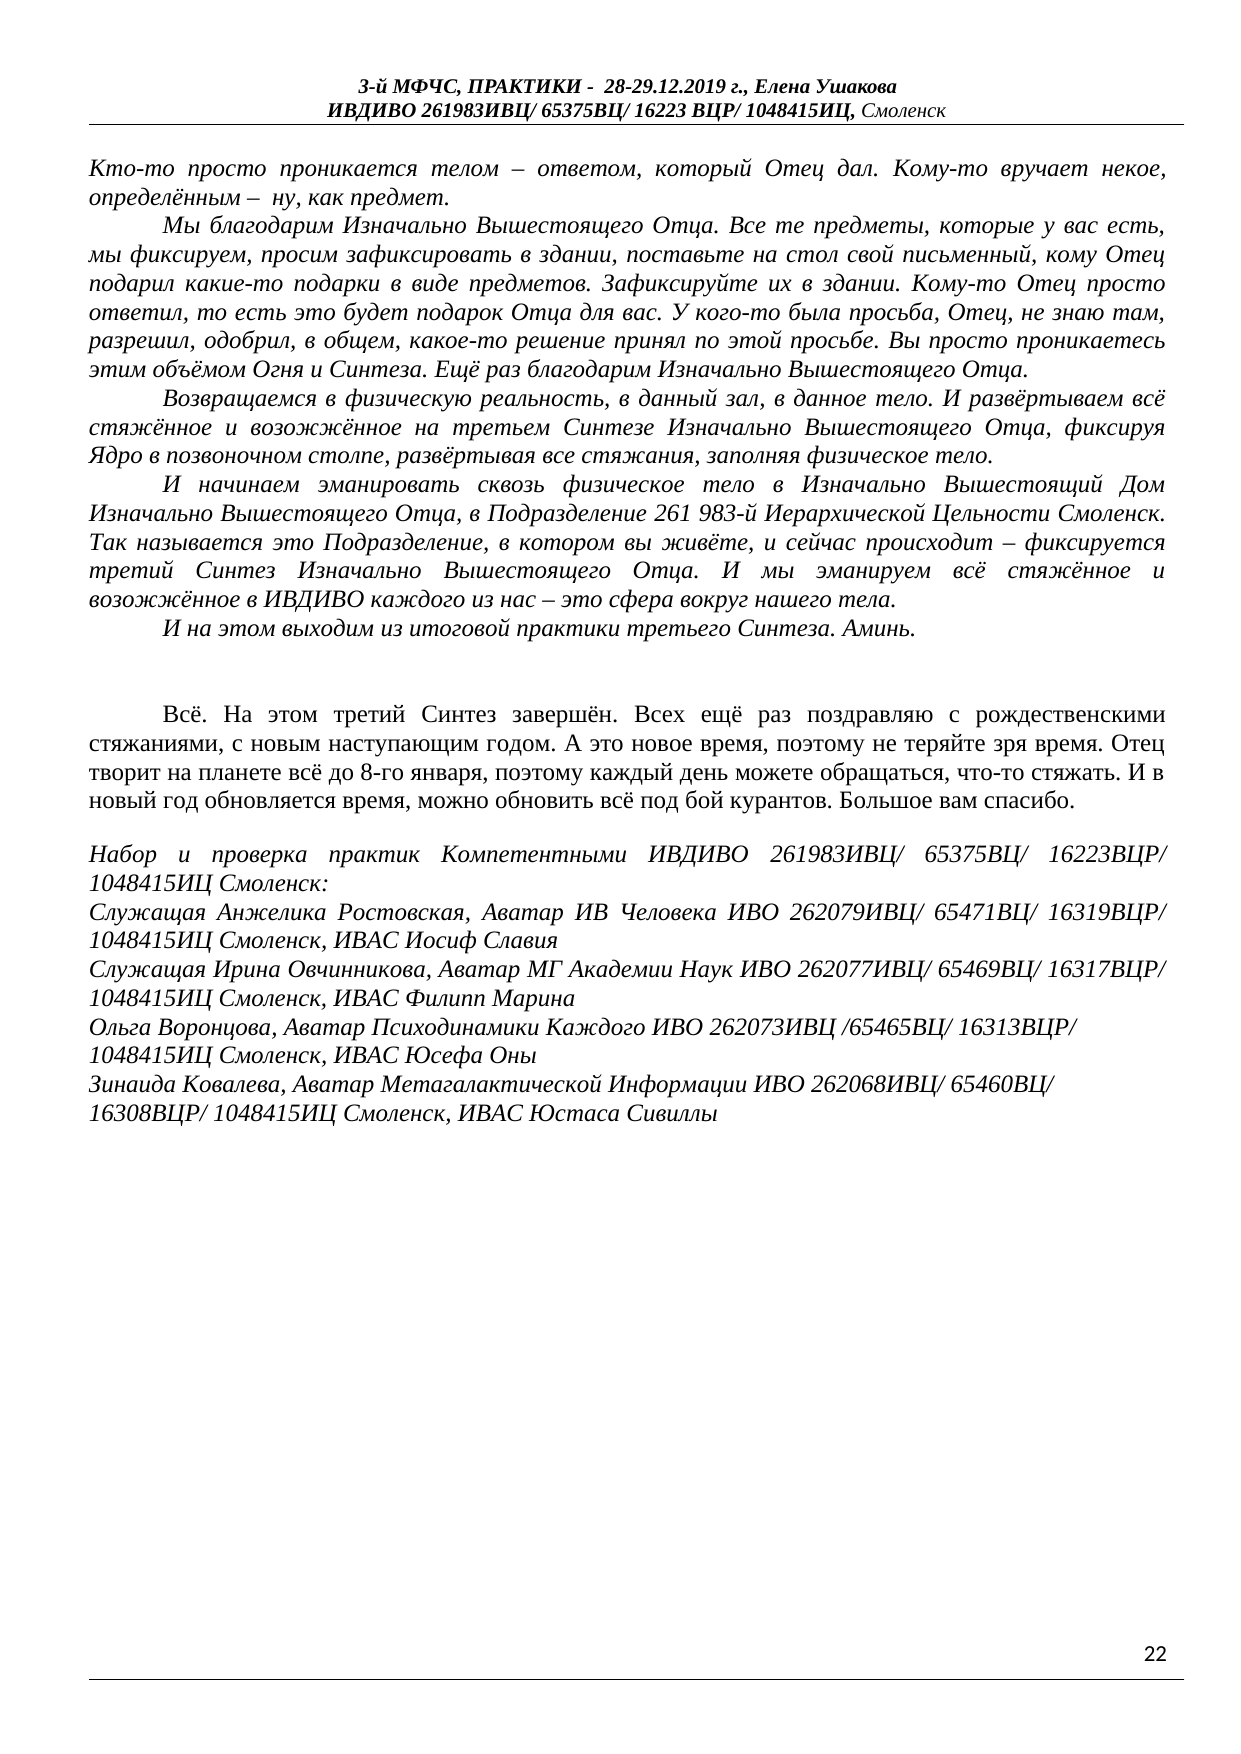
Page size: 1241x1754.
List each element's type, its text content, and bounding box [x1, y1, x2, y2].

text Мы благодарим Изначально Вышестоящего Отца. Все те предметы, которые у вас есть, мы фиксируем, просим зафиксировать в здании, поставьте на стол свой письменный, кому Отец подарил какие-то подарки в виде предметов. Зафиксируйте их в здании. Кому-то Отец просто ответил, то есть это будет подарок Отца для вас. У кого-то была просьба, Отец, не знаю там, разрешил, одобрил, в общем, какое-то решение принял по этой просьбе. Вы просто проникаетесь этим объёмом Огня и Синтеза. Ещё раз благодарим Изначально Вышестоящего Отца. [89, 211, 1167, 383]
text Всё. На этом третий Синтез завершён. Всех ещё раз поздравляю с рождественскими стяжаниями, с новым наступающим годом. А это новое время, поэтому не теряйте зря время. Отец творит на планете всё до 8-го января, поэтому каждый день можете обращаться, что-то стяжать. И в новый год обновляется время, можно обновить всё под бой курантов. Большое вам спасибо. [89, 699, 1167, 814]
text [89, 153, 1167, 211]
text И начинаем эманировать сквозь физическое тело в Изначально Вышестоящий Дом Изначально Вышестоящего Отца, в Подразделение 261 983-й Иерархической Цельности Смоленск. Так называется это Подразделение, в котором вы живёте, и сейчас происходит – фиксируется третий Синтез Изначально Вышестоящего Отца. И мы эманируем всё стяжённое и возожжённое в ИВДИВО каждого из нас – это сфера вокруг нашего тела. [89, 469, 1167, 613]
text Возвращаемся в физическую реальность, в данный зал, в данное тело. И развёртываем всё стяжённое и возожжённое на третьем Синтезе Изначально Вышестоящего Отца, фиксируя Ядро в позвоночном столпе, развёртывая все стяжания, заполняя физическое тело. [89, 383, 1167, 469]
text Зинаида Ковалева, Аватар Метагалактической Информации ИВО 262068ИВЦ/ 65460ВЦ/ 16308ВЦР/ 1048415ИЦ Смоленск, ИВАС Юстаса Сивиллы [89, 1069, 1167, 1127]
text Служащая Ирина Овчинникова, Аватар МГ Академии Наук ИВО 262077ИВЦ/ 65469ВЦ/ 16317ВЦР/ 1048415ИЦ Смоленск, ИВАС Филипп Марина [89, 954, 1167, 1012]
text Служащая Анжелика Ростовская, Аватар ИВ Человека ИВО 262079ИВЦ/ 65471ВЦ/ 16319ВЦР/ 1048415ИЦ Смоленск, ИВАС Иосиф Славия [482, 897, 1167, 954]
text Ольга Воронцова, Аватар Психодинамики Каждого ИВО 262073ИВЦ /65465ВЦ/ 16313ВЦР/ 1048415ИЦ Смоленск, ИВАС Юсефа Оны [89, 1012, 1167, 1069]
text И на этом выходим из итоговой практики третьего Синтеза. Аминь. [89, 613, 1167, 642]
text Набор и проверка практик Компетентными ИВДИВО 261983ИВЦ/ 65375ВЦ/ 16223ВЦР/ 1048415ИЦ Смоленск: [89, 839, 1167, 897]
text Служащая Анжелика Ростовская, Аватар ИВ Человека ИВО 262079ИВЦ/ 65471ВЦ/ 16319ВЦР/ 1048415ИЦ Смоленск, ИВАС Иосиф Славия [89, 897, 471, 954]
